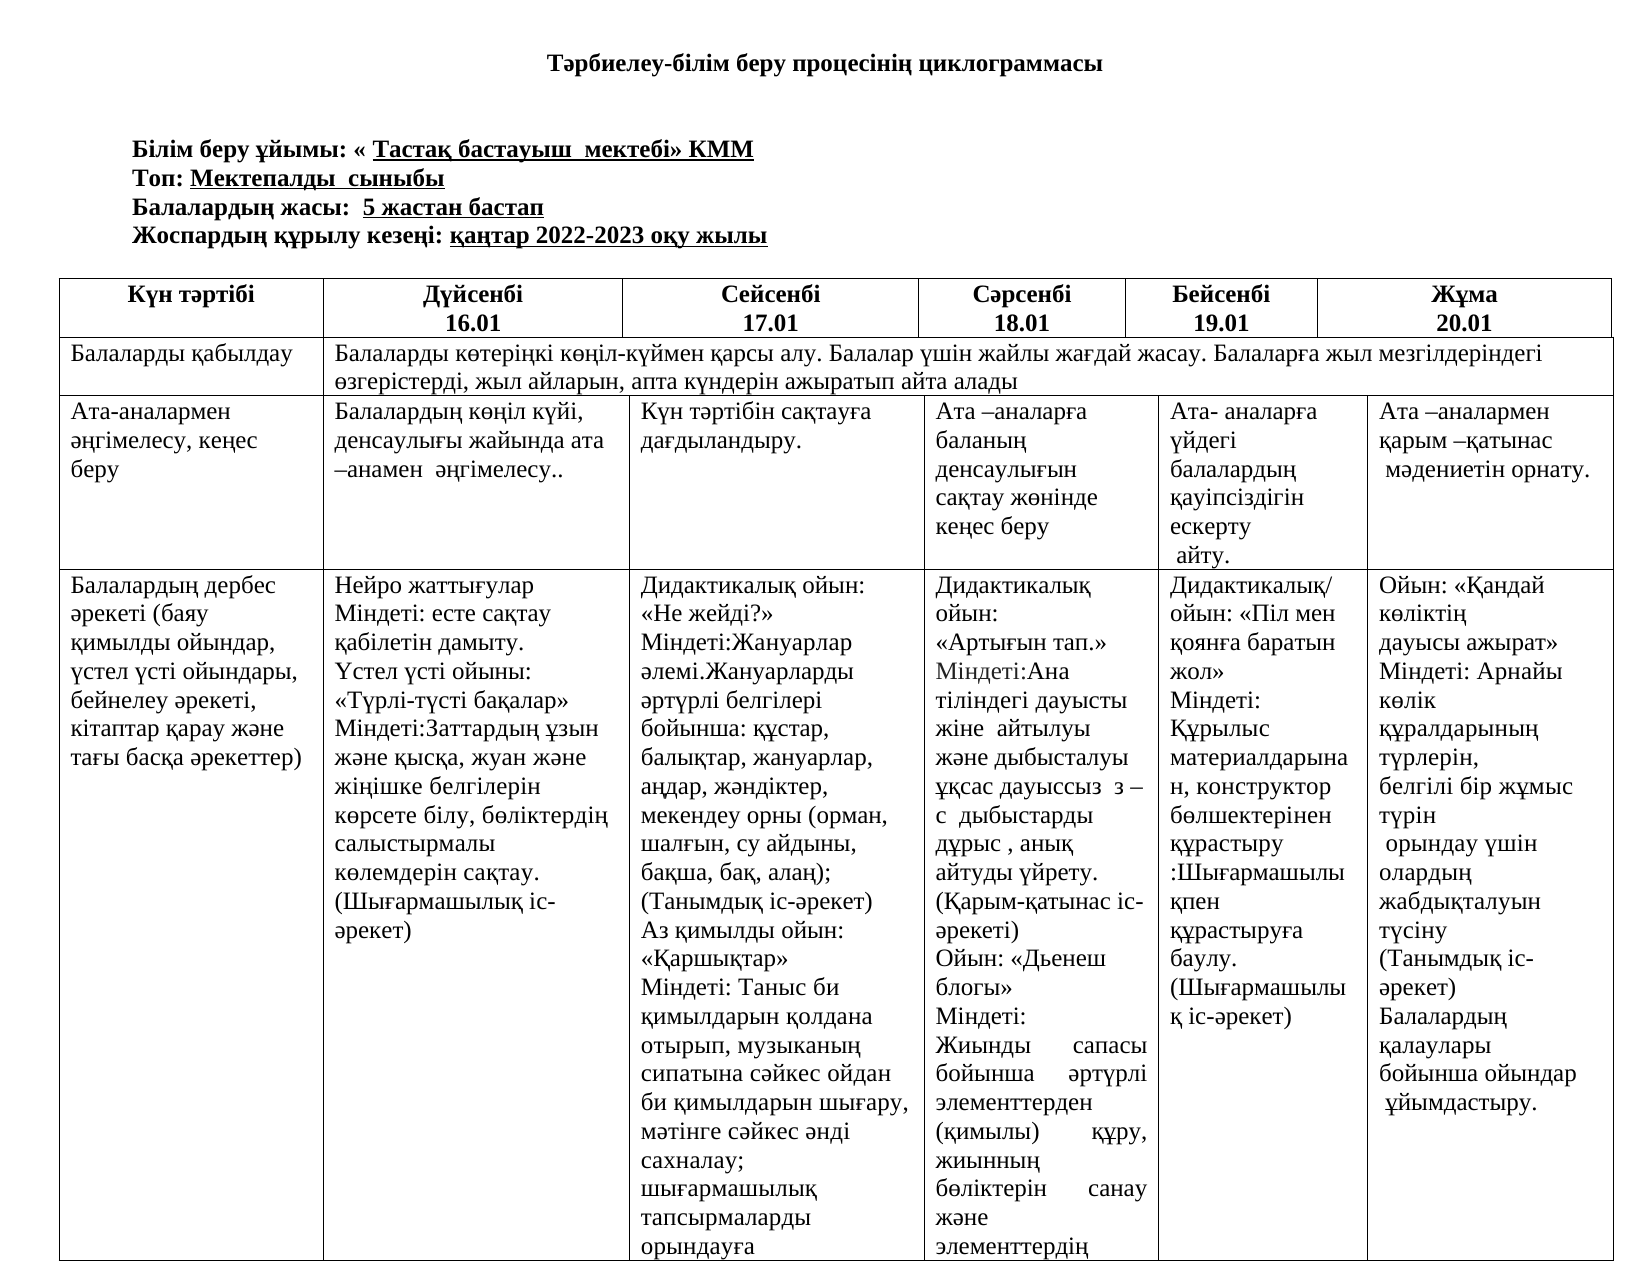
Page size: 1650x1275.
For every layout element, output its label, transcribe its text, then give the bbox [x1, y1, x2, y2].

table_cell Ата –аналармен қарым –қатынас мәдениетін орнату. [1368, 396, 1613, 569]
table_cell Балалардың көңіл күйі, денсаулығы жайында ата –анамен әңгімелесу.. [324, 396, 629, 569]
text Жоспардың құрылу кезеңі: қаңтар 2022-2023 оқу жылы [132, 221, 1532, 249]
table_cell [925, 570, 1158, 1260]
table_header Жұма 20.01 [1318, 279, 1611, 337]
table_cell Күн тәртібін сақтауға дағдыландыру. [630, 396, 924, 569]
table_cell Ата-аналармен әңгімелесу, кеңес беру [60, 396, 323, 569]
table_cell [1159, 570, 1367, 1260]
table_cell Балаларды көтеріңкі көңіл-күймен қарсы алу. Балалар үшін жайлы жағдай жасау. Балаларға жыл мезгілдеріндегі өзгерістерді, жыл айларын, апта күндерін ажыратып айта алады [324, 338, 1613, 395]
text Білім беру ұйымы: « Тастақ бастауыш мектебі» КММ [132, 134, 1476, 163]
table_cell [60, 570, 323, 1260]
table_header Сейсенбі 17.01 [623, 279, 918, 337]
table_cell Ата- аналарға үйдегі балалардың қауіпсіздігін ескерту айту. [1159, 396, 1367, 569]
text Балалардың жасы: 5 жастан бастап [132, 192, 1532, 221]
table_header Күн тәртібі [60, 279, 323, 337]
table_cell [630, 570, 924, 1260]
table_header Дүйсенбі 16.01 [324, 279, 622, 337]
table_header Бейсенбі 19.01 [1126, 279, 1317, 337]
table_cell Ата –аналарға баланың денсаулығын сақтау жөнінде кеңес беру [925, 396, 1158, 569]
text Топ: Мектепалды сыныбы [132, 163, 1532, 192]
subtitle Тәрбиелеу-білім беру процесінің циклограммасы [174, 48, 1476, 77]
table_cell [1368, 570, 1613, 1260]
table_cell Балаларды қабылдау [60, 338, 323, 395]
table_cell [324, 570, 629, 1260]
table_header Сәрсенбі 18.01 [919, 279, 1125, 337]
